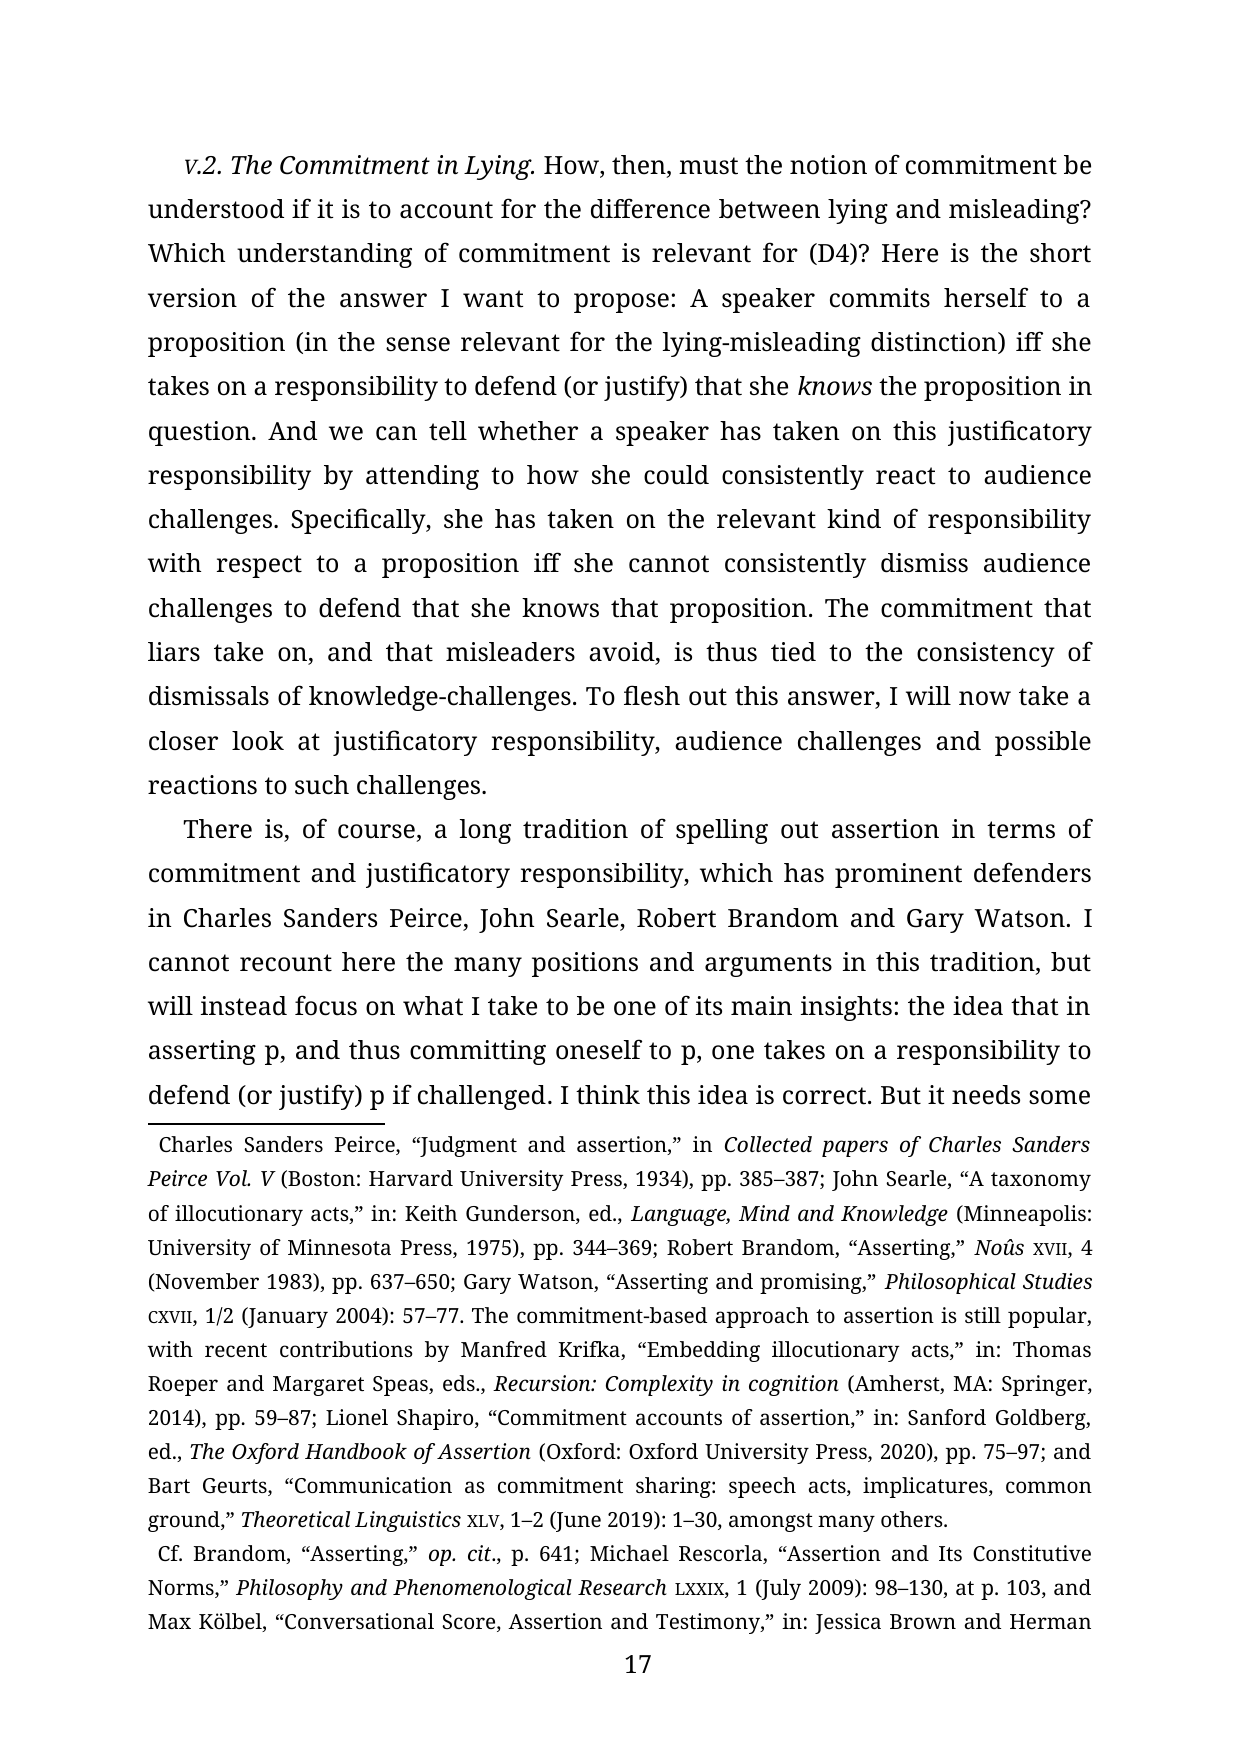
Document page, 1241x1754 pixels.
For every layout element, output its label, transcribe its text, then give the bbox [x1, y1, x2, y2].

text v.2. The Commitment in Lying. How, then, must the notion of commitment be understood if it is to account for the difference between lying and misleading? Which understanding of commitment is relevant for (D4)? Here is the short version of the answer I want to propose: A speaker commits herself to a proposition (in the sense relevant for the lying-misleading distinction) iff she takes on a responsibility to defend (or justify) that she knows the proposition in question. And we can tell whether a speaker has taken on this justificatory responsibility by attending to how she could consistently react to audience challenges. Specifically, she has taken on the relevant kind of responsibility with respect to a proposition iff she cannot consistently dismiss audience challenges to defend that she knows that proposition. The commitment that liars take on, and that misleaders avoid, is thus tied to the consistency of dismissals of knowledge-challenges. To flesh out this answer, I will now take a closer look at justificatory responsibility, audience challenges and possible reactions to such challenges. [148, 148, 1093, 801]
text There is, of course, a long tradition of spelling out assertion in terms of commitment and justificatory responsibility, which has prominent defenders in Charles Sanders Peirce, John Searle, Robert Brandom and Gary Watson. I cannot recount here the many positions and arguments in this tradition, but will instead focus on what I take to be one of its main insights: the idea that in asserting p, and thus committing oneself to p, one takes on a responsibility to defend (or justify) p if challenged. I think this idea is correct. But it needs some sharpening if it is to be of help in capturing the lying-misleading distinction. In particular, more has to be said about the kind of defence that is required following an assertion. To address this question, it will be helpful to turn to speech-acts that are weaker than assertion. [148, 812, 1093, 1111]
